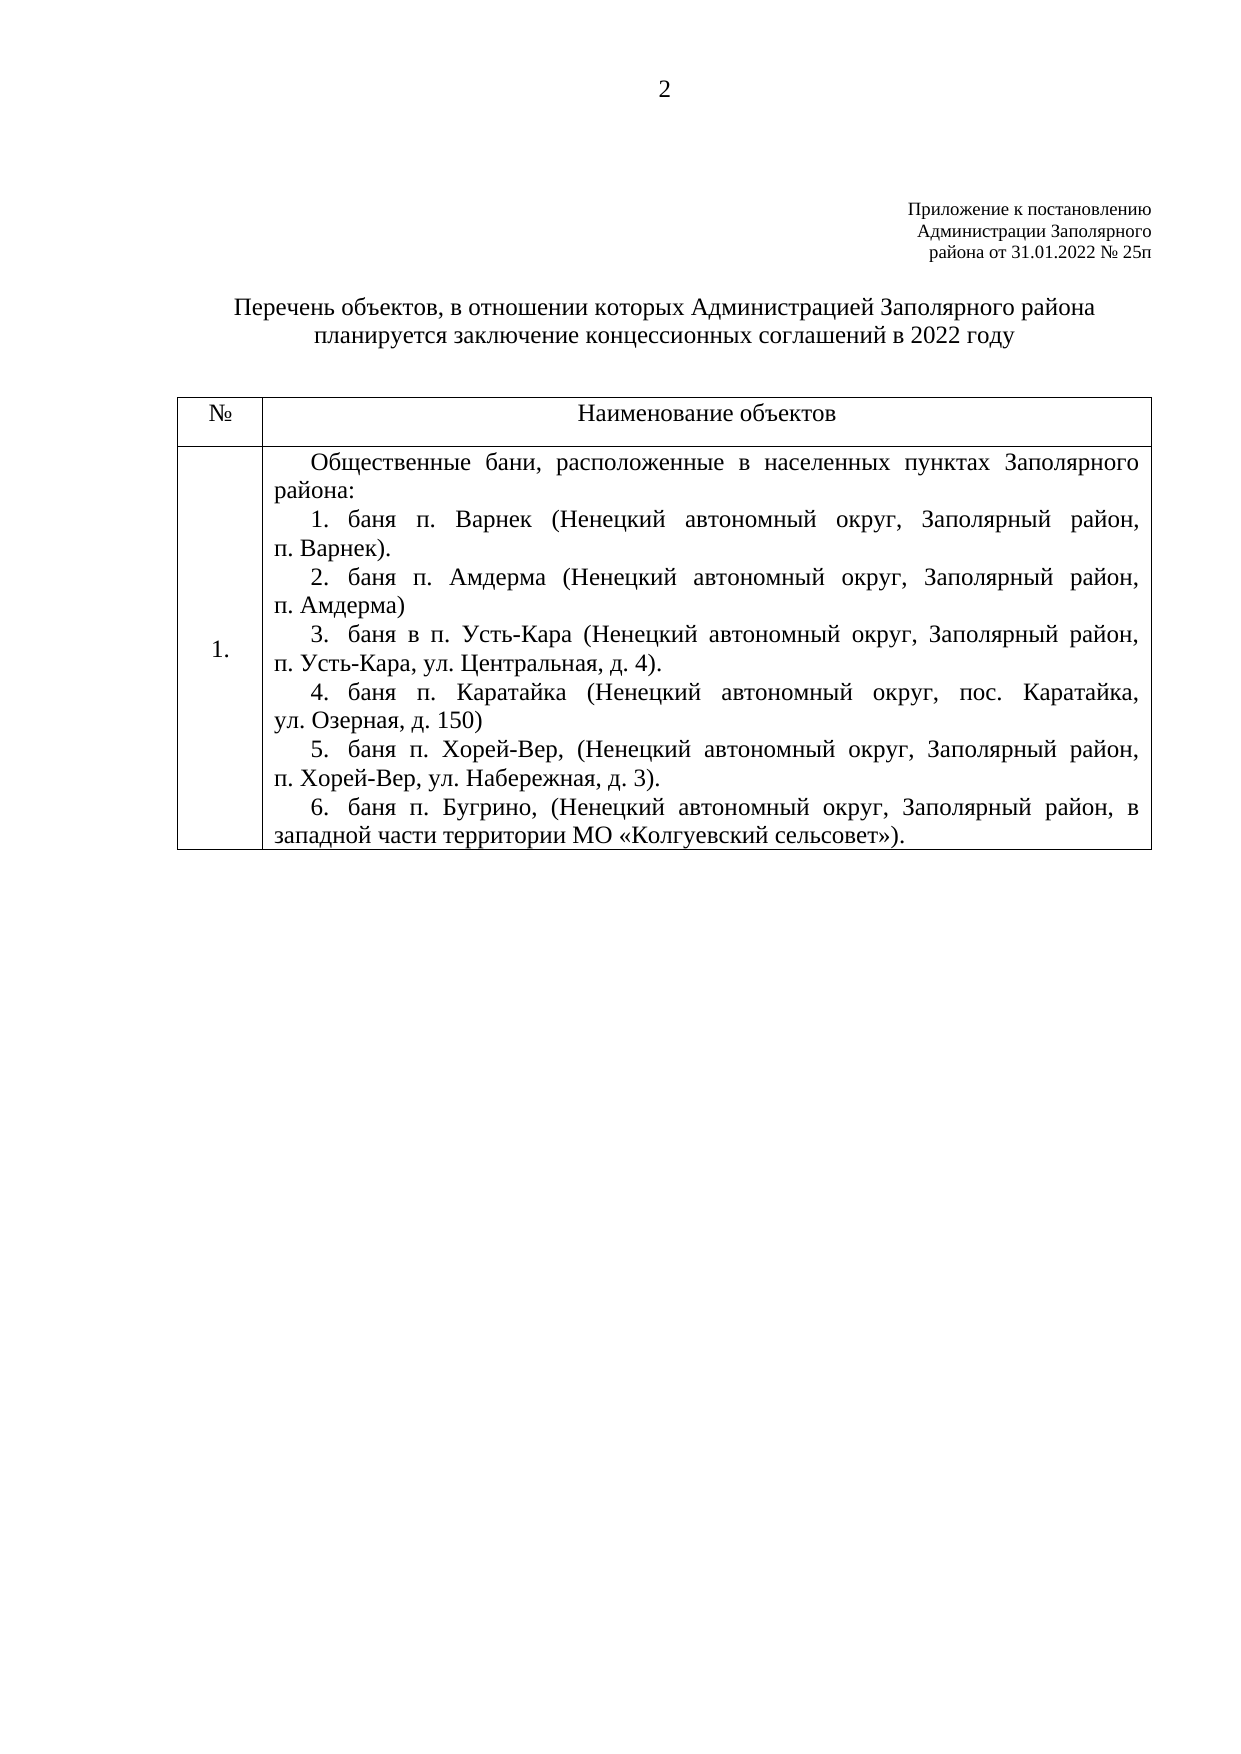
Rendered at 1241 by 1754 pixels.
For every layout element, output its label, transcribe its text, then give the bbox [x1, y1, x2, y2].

table_header № [178, 398, 262, 446]
text Перечень объектов, в отношении которых Администрацией Заполярного района планируется заключение концессионных соглашений в 2022 году [177, 292, 1152, 349]
text Администрации Заполярного [177, 220, 1152, 241]
table_cell Общественные бани, расположенные в населенных пунктах Заполярного района: баня п. Варнек (Ненецкий автономный округ, Заполярный район, п. Варнек). баня п. Амдерма (Ненецкий автономный округ, Заполярный район, п. Амдерма) баня в п. Усть-Кара (Ненецкий автономный округ, Заполярный район, п. Усть-Кара, ул. Центральная, д. 4). баня п. Каратайка (Ненецкий автономный округ, пос. Каратайка, ул. Озерная, д. 150) баня п. Хорей-Вер, (Ненецкий автономный округ, Заполярный район, п. Хорей-Вер, ул. Набережная, д. 3). баня п. Бугрино, (Ненецкий автономный округ, Заполярный район, в западной части территории МО «Колгуевский сельсовет»). [263, 447, 1151, 849]
table_cell 1. [178, 447, 262, 849]
text Приложение к постановлению [177, 198, 1152, 220]
text района от 31.01.2022 № 25п [177, 241, 1152, 263]
table_header Наименование объектов [263, 398, 1151, 446]
